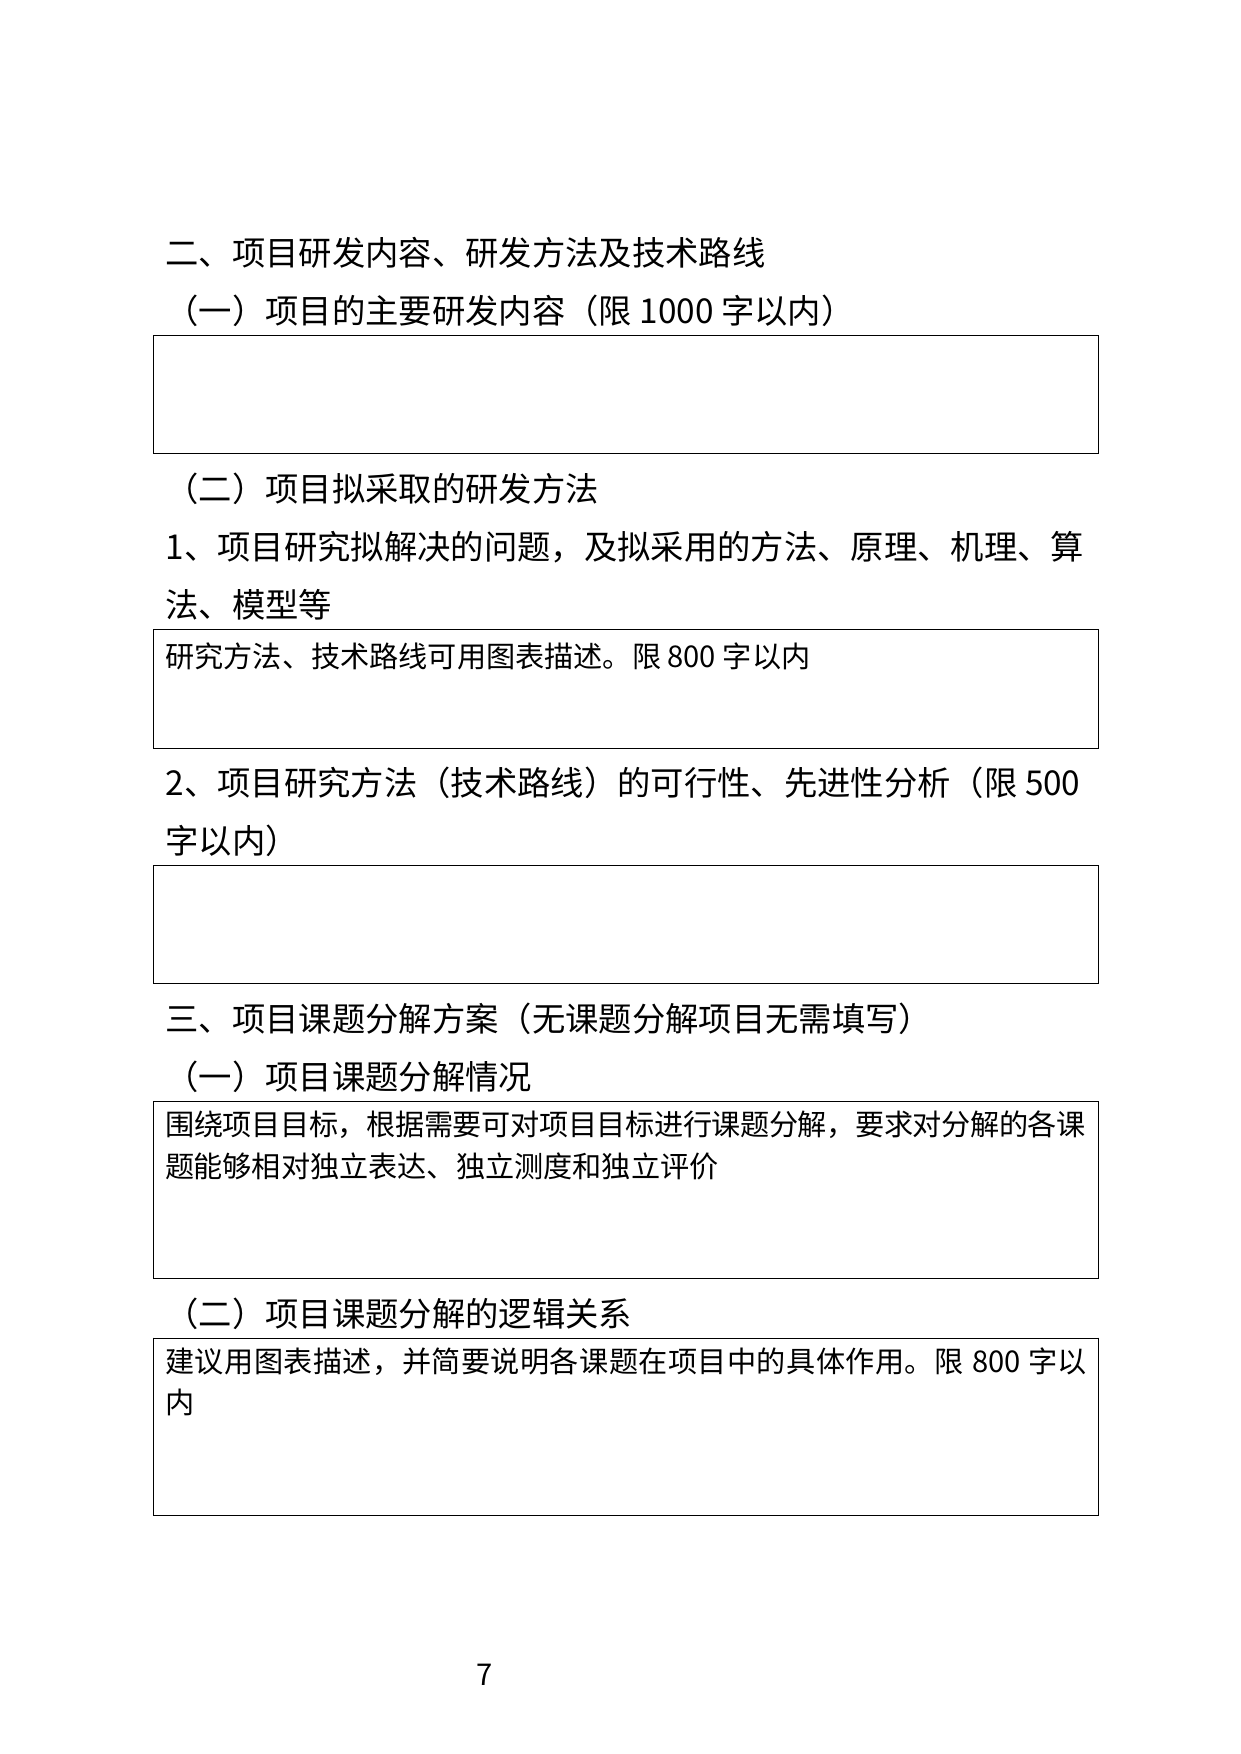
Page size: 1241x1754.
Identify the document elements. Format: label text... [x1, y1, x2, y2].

text （二）项目拟采取的研发方法 [165, 454, 1087, 513]
table_header 围绕项目目标，根据需要可对项目目标进行课题分解，要求对分解的各课题能够相对独立表达、独立测度和独立评价 [154, 1102, 1098, 1278]
text （二）项目课题分解的逻辑关系 [165, 1279, 1087, 1338]
table_header [154, 866, 1098, 983]
table_header 建议用图表描述，并简要说明各课题在项目中的具体作用。限 800 字以内 [154, 1339, 1098, 1515]
text （一）项目的主要研发内容（限 1000 字以内） [165, 277, 1087, 335]
table_header [154, 336, 1098, 453]
subtitle 三、项目课题分解方案（无课题分解项目无需填写） [165, 984, 1087, 1043]
list 项目研究方法（技术路线）的可行性、先进性分析（限 500 字以内） [165, 749, 1087, 865]
subtitle 二、项目研发内容、研发方法及技术路线 [165, 218, 1087, 277]
list 项目研究拟解决的问题，及拟采用的方法、原理、机理、算法、模型等 [165, 513, 1087, 629]
table_header 研究方法、技术路线可用图表描述。限 800 字以内 [154, 630, 1098, 747]
text （一）项目课题分解情况 [165, 1043, 1087, 1101]
